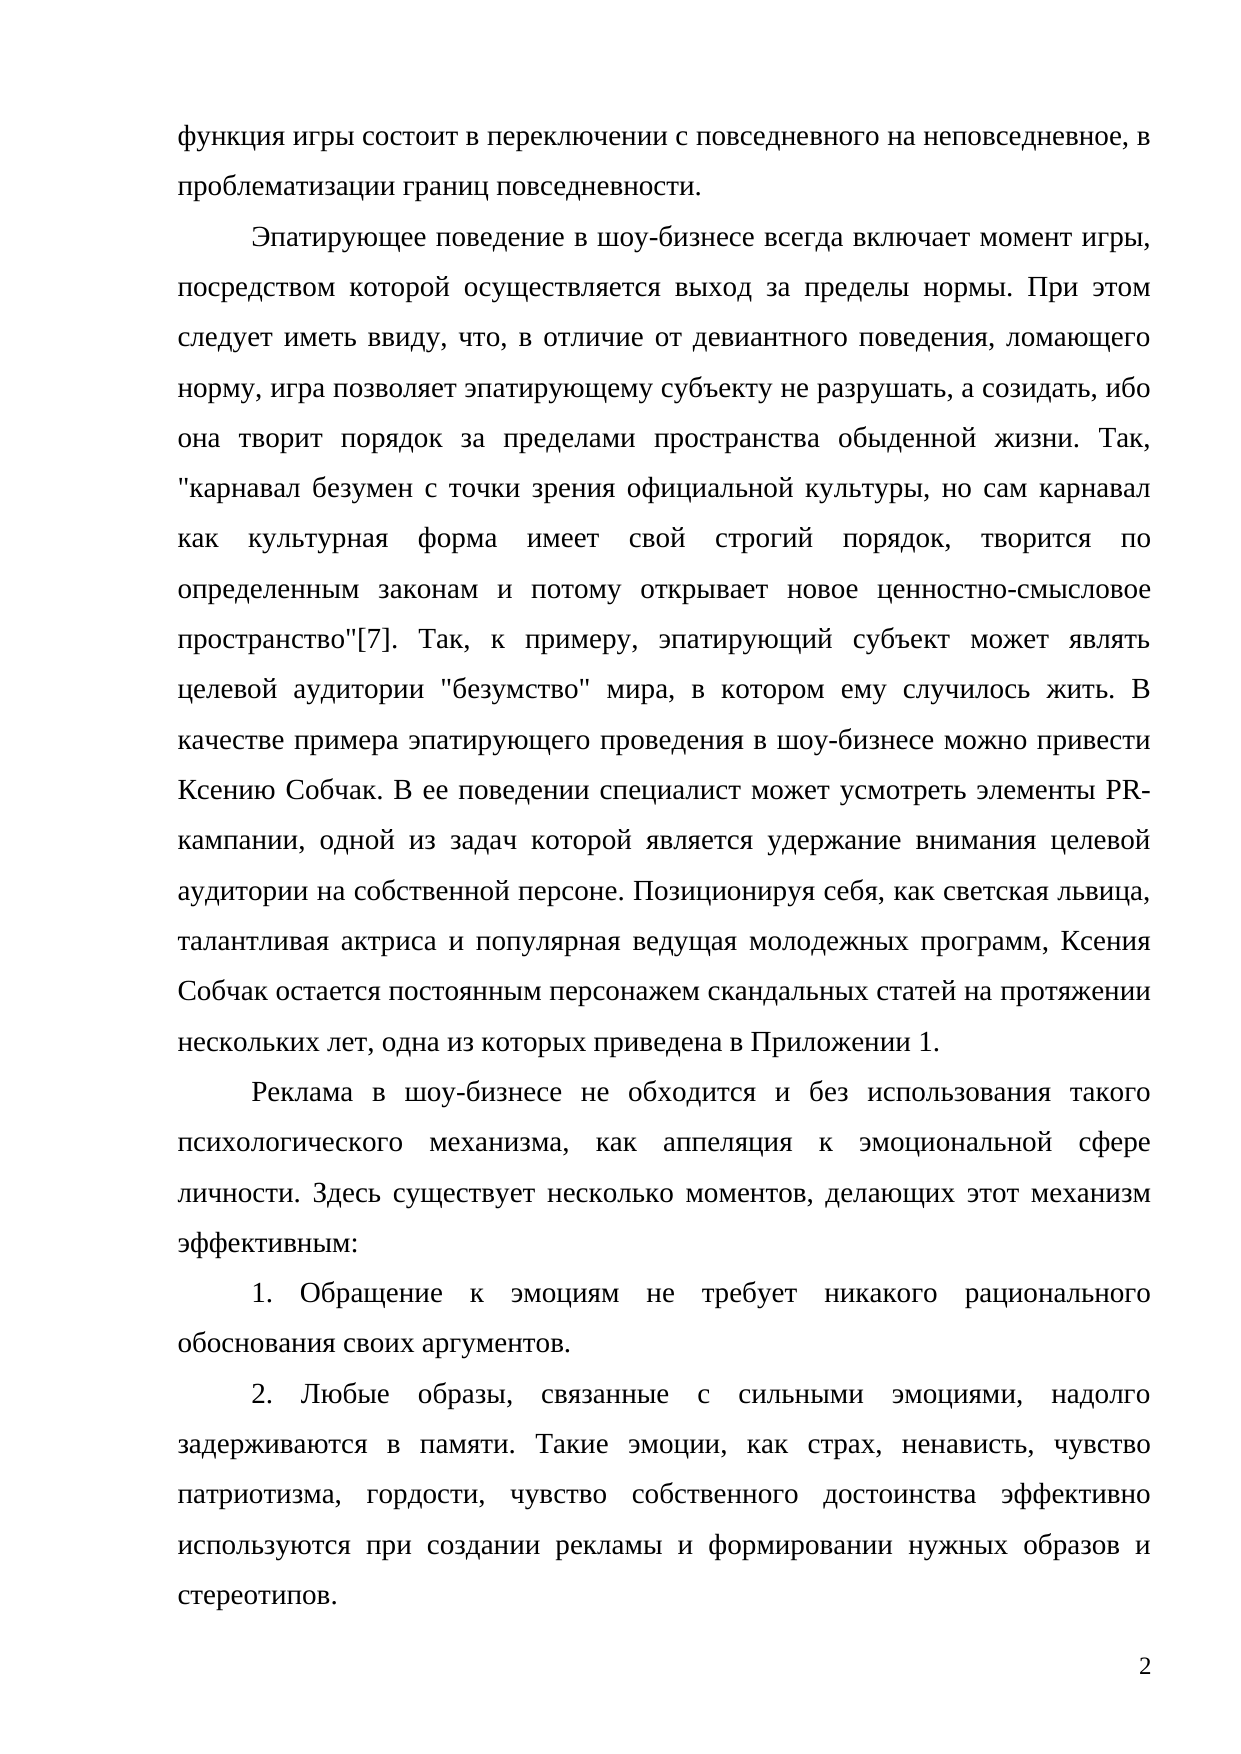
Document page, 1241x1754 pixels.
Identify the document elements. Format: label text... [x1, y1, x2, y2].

text 1. Обращение к эмоциям не требует никакого рационального обоснования своих аргументов. [177, 1275, 1152, 1359]
text Эпатирующее поведение в шоу-бизнесе всегда включает момент игры, посредством которой осуществляется выход за пределы нормы. При этом следует иметь ввиду, что, в отличие от девиантного поведения, ломающего норму, игра позволяет эпатирующему субъекту не разрушать, а созидать, ибо она творит порядок за пределами пространства обыденной жизни. Так, "карнавал безумен с точки зрения официальной культуры, но сам карнавал как культурная форма имеет свой строгий порядок, творится по определенным законам и потому открывает новое ценностно-смысловое пространство"[7]. Так, к примеру, эпатирующий субъект может являть целевой аудитории "безумство" мира, в котором ему случилось жить. В качестве примера эпатирующего проведения в шоу-бизнесе можно привести Ксению Собчак. В ее поведении специалист может усмотреть элементы PR-кампании, одной из задач которой является удержание внимания целевой аудитории на собственной персоне. Позиционируя себя, как светская львица, талантливая актриса и популярная ведущая молодежных программ, Ксения Собчак остается постоянным персонажем скандальных статей на протяжении нескольких лет, одна из которых приведена в Приложении 1. [177, 219, 1152, 1057]
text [177, 118, 1152, 202]
text 2. Любые образы, связанные с сильными эмоциями, надолго задерживаются в памяти. Такие эмоции, как страх, ненависть, чувство патриотизма, гордости, чувство собственного достоинства эффективно используются при создании рекламы и формировании нужных образов и стереотипов. [177, 1376, 1152, 1611]
text Реклама в шоу-бизнесе не обходится и без использования такого психологического механизма, как аппеляция к эмоциональной сфере личности. Здесь существует несколько моментов, делающих этот механизм эффективным: [177, 1074, 1152, 1258]
